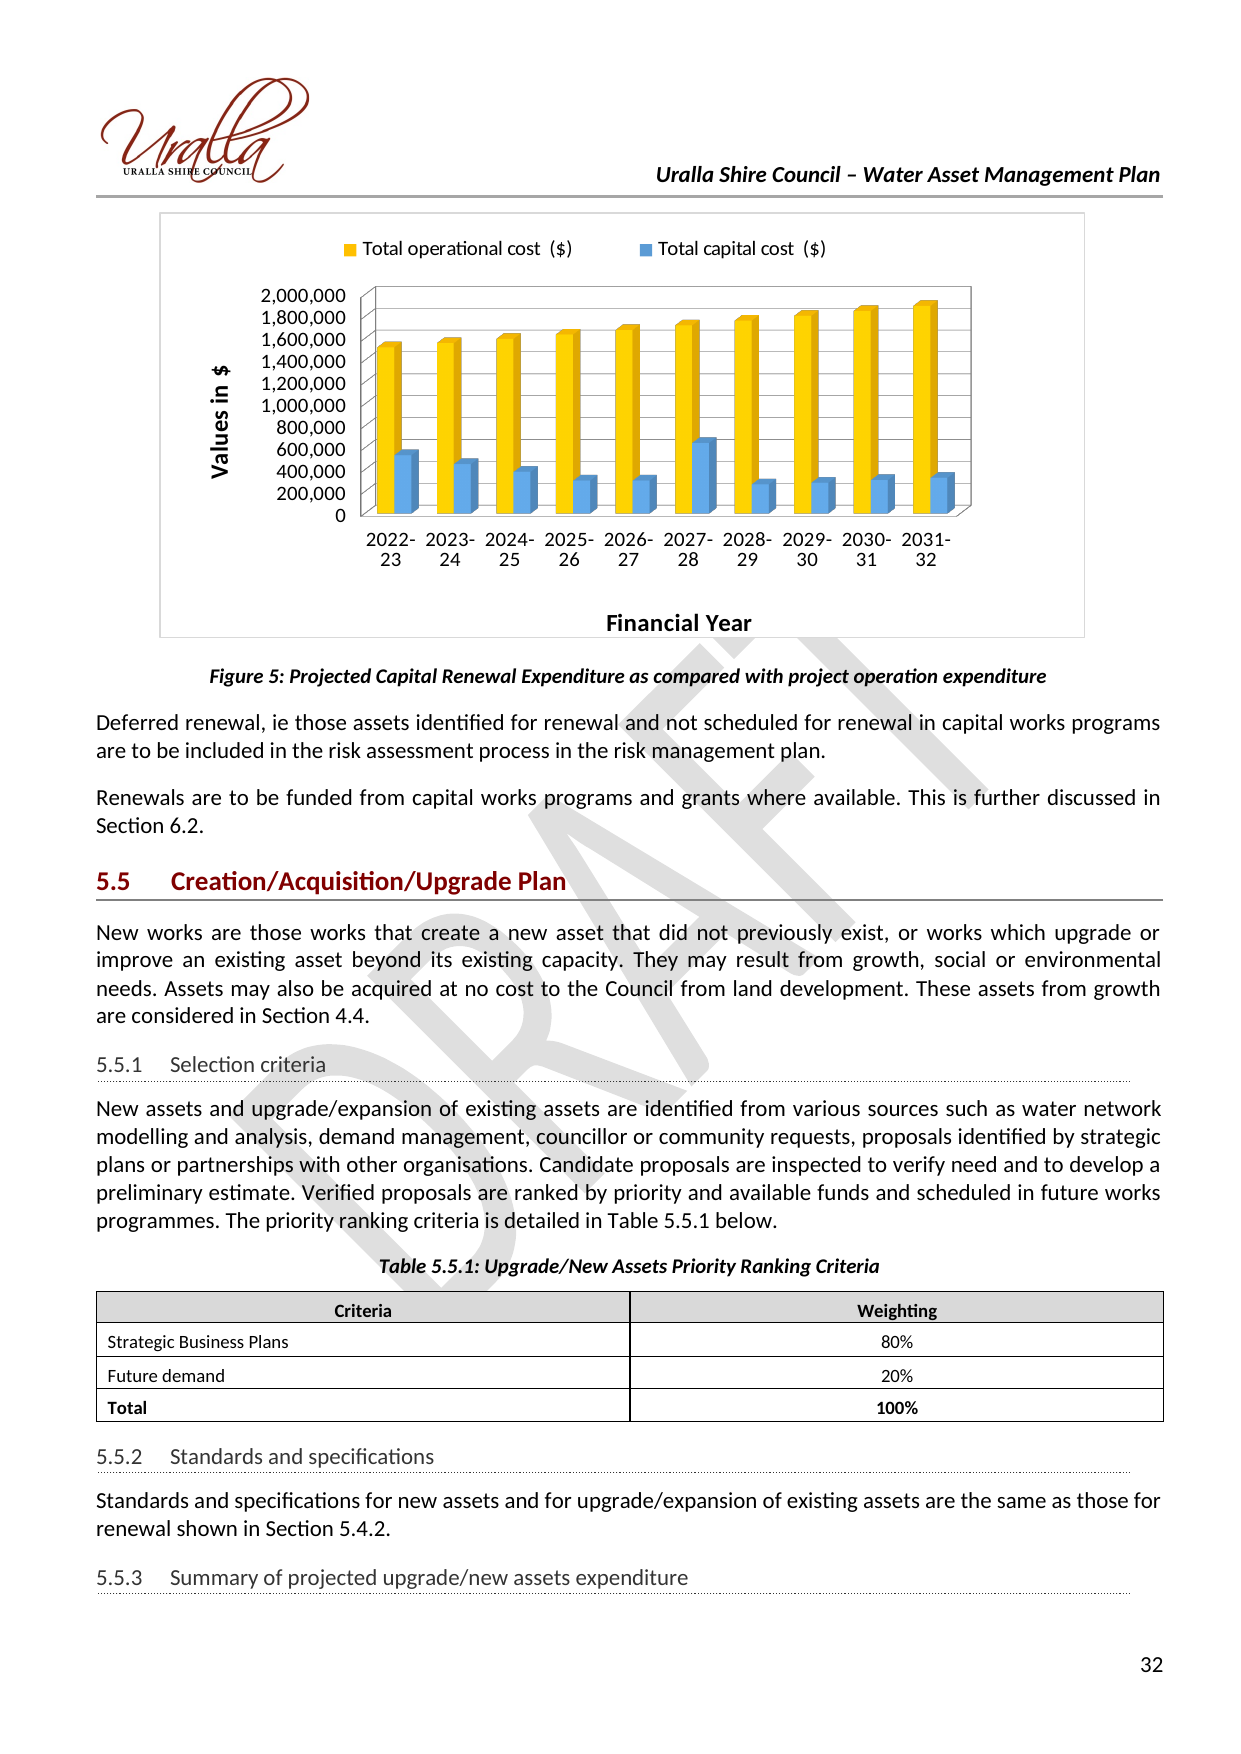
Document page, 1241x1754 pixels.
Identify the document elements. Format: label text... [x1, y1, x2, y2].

subtitle 5.5 Creation/Acquisition/Upgrade Plan [96, 864, 1163, 899]
subtitle 5.5.1 Selection criteria [96, 1051, 1130, 1082]
table_cell Strategic Business Plans [97, 1323, 629, 1356]
table_cell 100% [631, 1389, 1163, 1421]
table_cell 80% [631, 1323, 1163, 1356]
table_cell Future demand [97, 1357, 629, 1388]
table_header Weighting [631, 1292, 1163, 1322]
subtitle 5.5.2 Standards and specifications [96, 1442, 1130, 1473]
text Standards and specifications for new assets and for upgrade/expansion of existing assets are the same as those for renewal shown in Section 5.4.2. [96, 1486, 1163, 1542]
text New assets and upgrade/expansion of existing assets are identified from various sources such as water network modelling and analysis, demand management, councillor or community requests, proposals identified by strategic plans or partnerships with other organisations. Candidate proposals are inspected to verify need and to develop a preliminary estimate. Verified proposals are ranked by priority and available funds and scheduled in future works programmes. The priority ranking criteria is detailed in Table 5.5.1 below. [96, 1094, 1163, 1234]
text Deferred renewal, ie those assets identified for renewal and not scheduled for renewal in capital works programs are to be included in the risk assessment process in the risk management plan. [96, 708, 1163, 764]
subtitle Table 5.5.1: Upgrade/New Assets Priority Ranking Criteria [96, 1253, 1163, 1278]
subtitle 5.5.3 Summary of projected upgrade/new assets expenditure [96, 1563, 1130, 1594]
picture [100, 77, 310, 183]
text New works are those works that create a new asset that did not previously exist, or works which upgrade or improve an existing asset beyond its existing capacity. They may result from growth, social or environmental needs. Assets may also be acquired at no cost to the Council from land development. These assets from growth are considered in Section 4.4. [96, 918, 1163, 1030]
text Renewals are to be funded from capital works programs and grants where available. This is further discussed in Section 6.2. [96, 783, 1163, 839]
table_cell Total [97, 1389, 629, 1421]
table_cell 20% [631, 1357, 1163, 1388]
table_header Criteria [97, 1292, 629, 1322]
subtitle Figure 5: Projected Capital Renewal Expenditure as compared with project operation expenditure [96, 664, 1163, 689]
